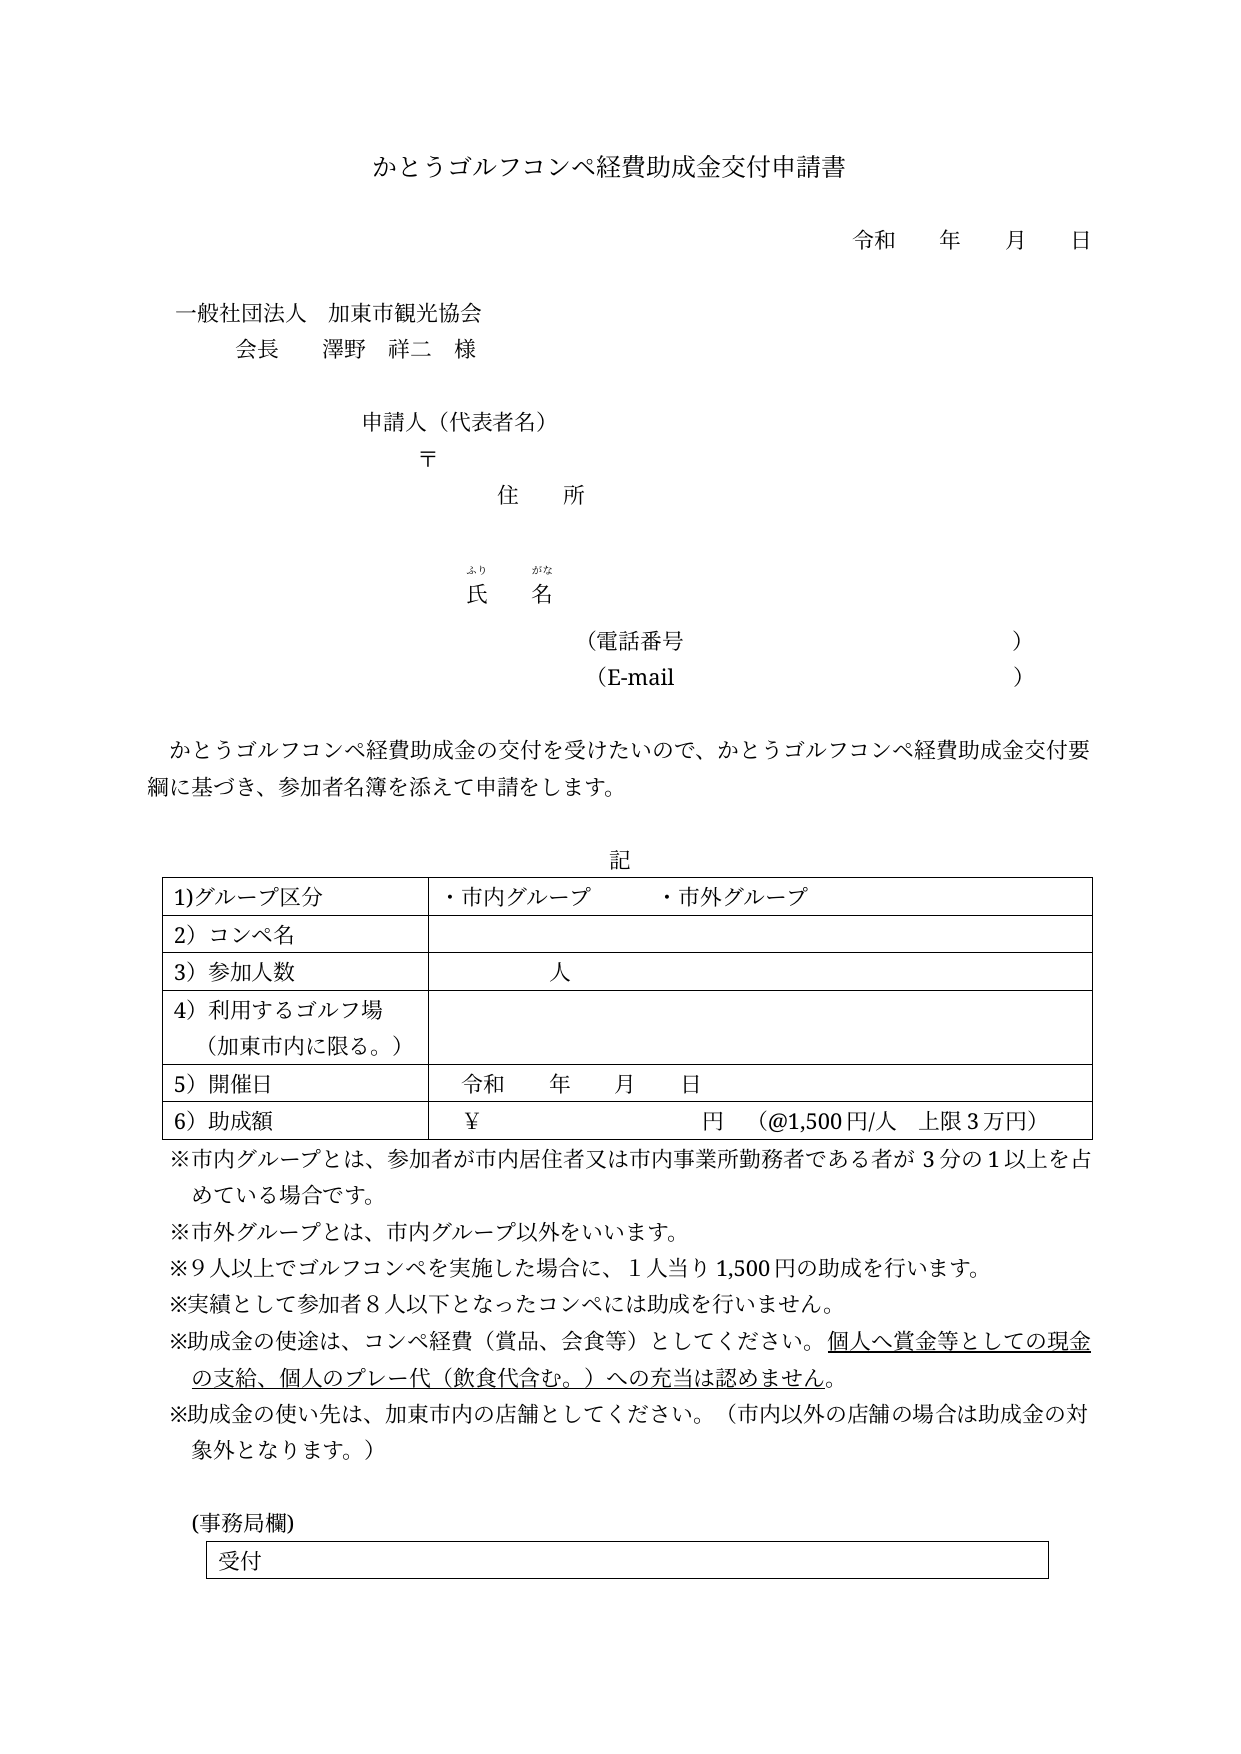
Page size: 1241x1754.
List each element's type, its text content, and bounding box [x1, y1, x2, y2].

text ※市内グループとは、参加者が市内居住者又は市内事業所勤務者である者が3分の1以上を占めている場合です。 [148, 1139, 1092, 1212]
text 申請人（代表者名） [148, 403, 1092, 439]
table_cell 4）利用するゴルフ場 （加東市内に限る。） [163, 991, 428, 1063]
text かとうゴルフコンペ経費助成金の交付を受けたいので、かとうゴルフコンペ経費助成金交付要綱に基づき、参加者名簿を添えて申請をします。 [148, 731, 1092, 804]
text 〒 [148, 439, 1092, 476]
subtitle 記 [148, 841, 1092, 877]
table_cell 2）コンペ名 [163, 916, 428, 952]
table_cell 6）助成額 [163, 1102, 428, 1138]
table_cell [429, 991, 1092, 1063]
text ※市外グループとは、市内グループ以外をいいます。 [148, 1212, 1092, 1249]
table_cell 3）参加人数 [163, 953, 428, 989]
table_cell ￥ 円 （@1,500円/人 上限3万円） [429, 1102, 1092, 1138]
text かとうゴルフコンペ経費助成金交付申請書 [148, 148, 1092, 184]
text 会長 澤野 祥二 様 [148, 330, 1092, 367]
text ※９人以上でゴルフコンペを実施した場合に、１人当り1,500円の助成を行います。 [148, 1249, 1092, 1285]
text （電話番号 ） [148, 622, 1092, 658]
table_header ・市内グループ ・市外グループ [429, 878, 1092, 914]
text ※助成金の使い先は、加東市内の店舗としてください。（市内以外の店舗の場合は助成金の対象外となります。） [169, 1395, 1092, 1468]
table_header 受付 【No 】 [207, 1542, 1048, 1578]
text 住 所 [148, 476, 1092, 512]
table_cell 5）開催日 [163, 1065, 428, 1101]
text ※助成金の使途は、コンペ経費（賞品、会食等）としてください。個人へ賞金等としての現金の支給、個人のプレー代（飲食代含む。）への充当は認めません。 [169, 1322, 1092, 1395]
table_cell 人 [429, 953, 1092, 989]
text (事務局欄) [148, 1504, 1092, 1541]
text ※実績として参加者８人以下となったコンペには助成を行いません。 [148, 1285, 1092, 1322]
text 令和 年 月 日 [148, 221, 1092, 257]
table_header 1)グループ区分 [163, 878, 428, 914]
table_cell 令和 年 月 日 [429, 1065, 1092, 1101]
text 一般社団法人 加東市観光協会 [148, 294, 1092, 330]
text （E-mail ） [148, 658, 1092, 695]
table_cell [429, 916, 1092, 952]
